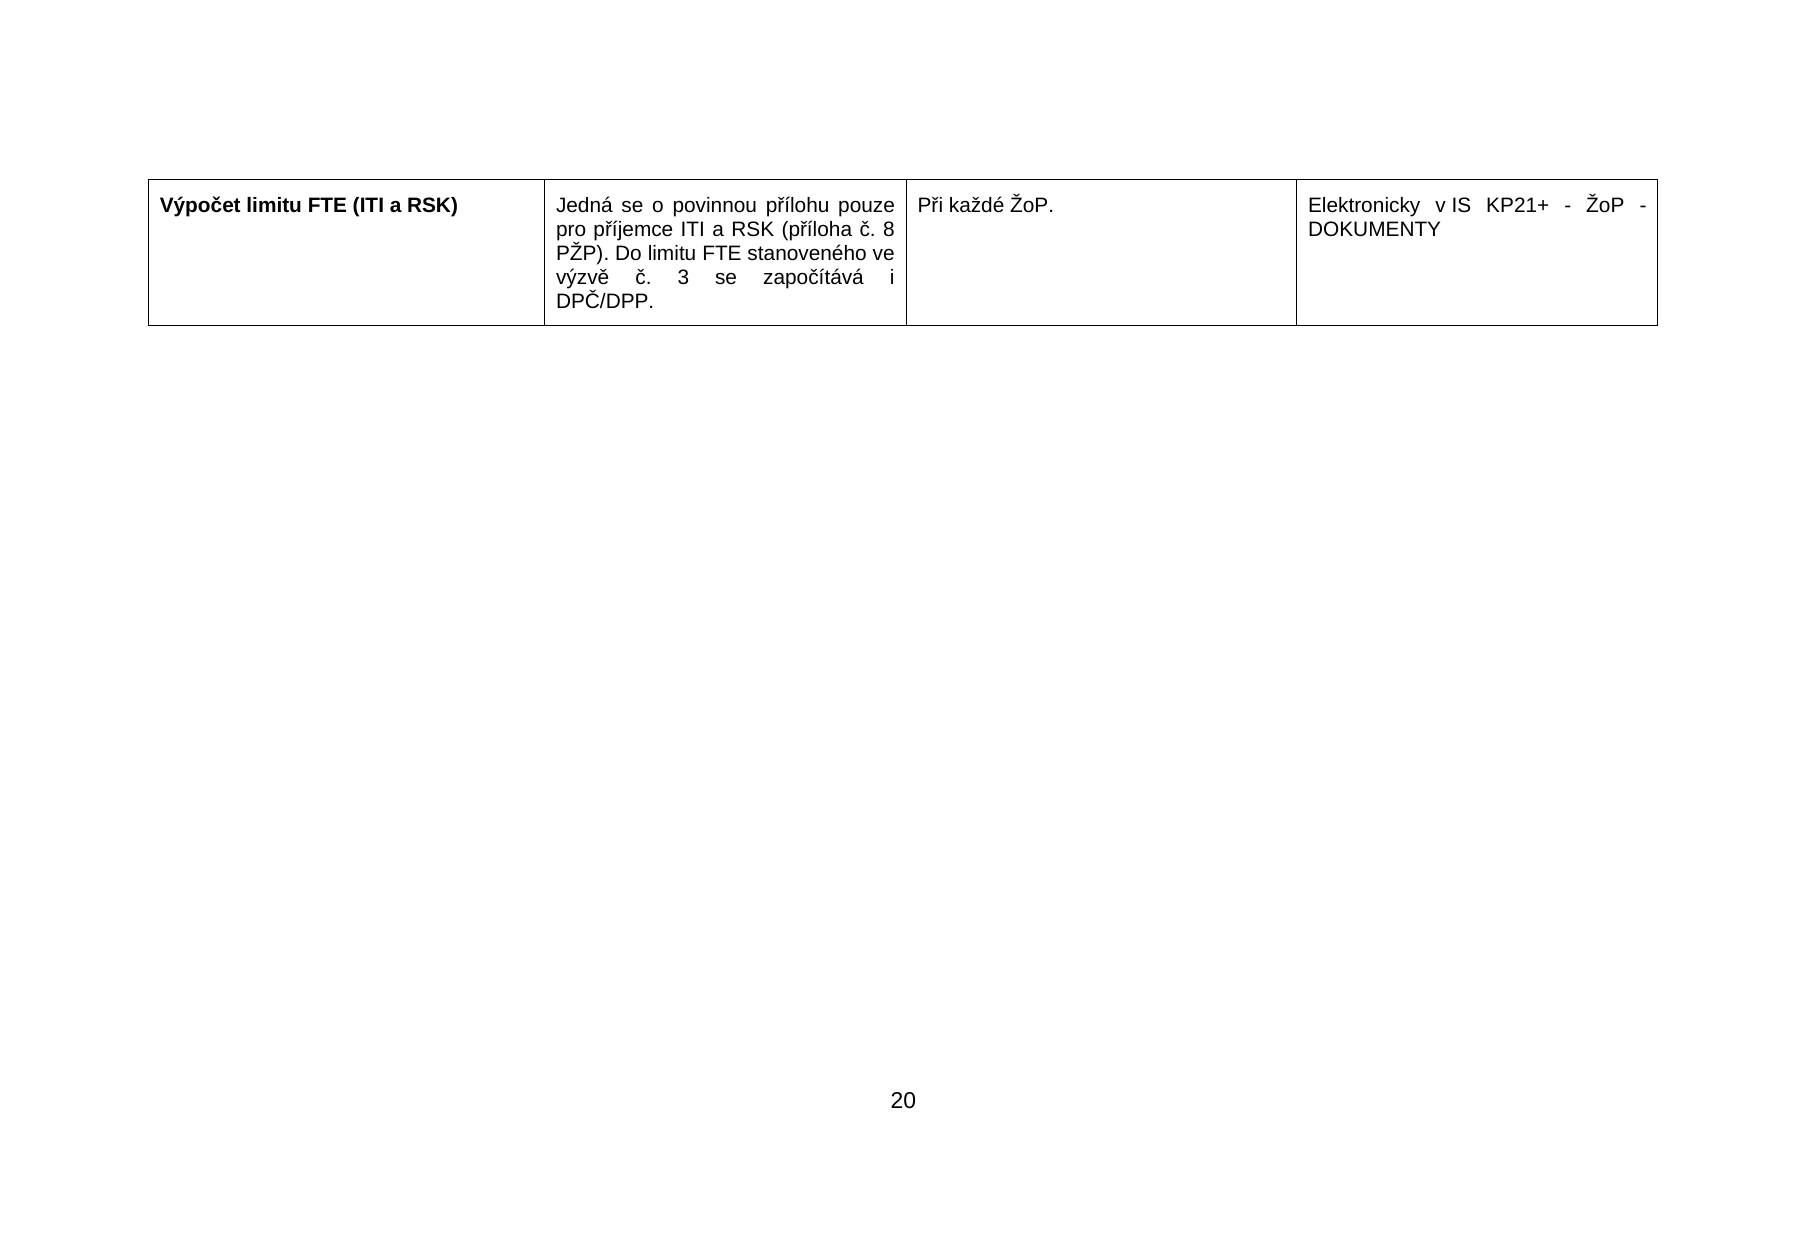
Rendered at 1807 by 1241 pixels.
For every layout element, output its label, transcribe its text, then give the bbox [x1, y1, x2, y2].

table_cell Jedná se o povinnou přílohu pouze pro příjemce ITI a RSK (příloha č. 8 PŽP). Do limitu FTE stanoveného ve výzvě č. 3 se započítává i DPČ/DPP. [545, 180, 906, 325]
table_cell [1297, 180, 1657, 325]
table_cell Při každé ŽoP. [907, 180, 1296, 325]
table_cell Výpočet limitu FTE (ITI a RSK) [149, 180, 544, 325]
